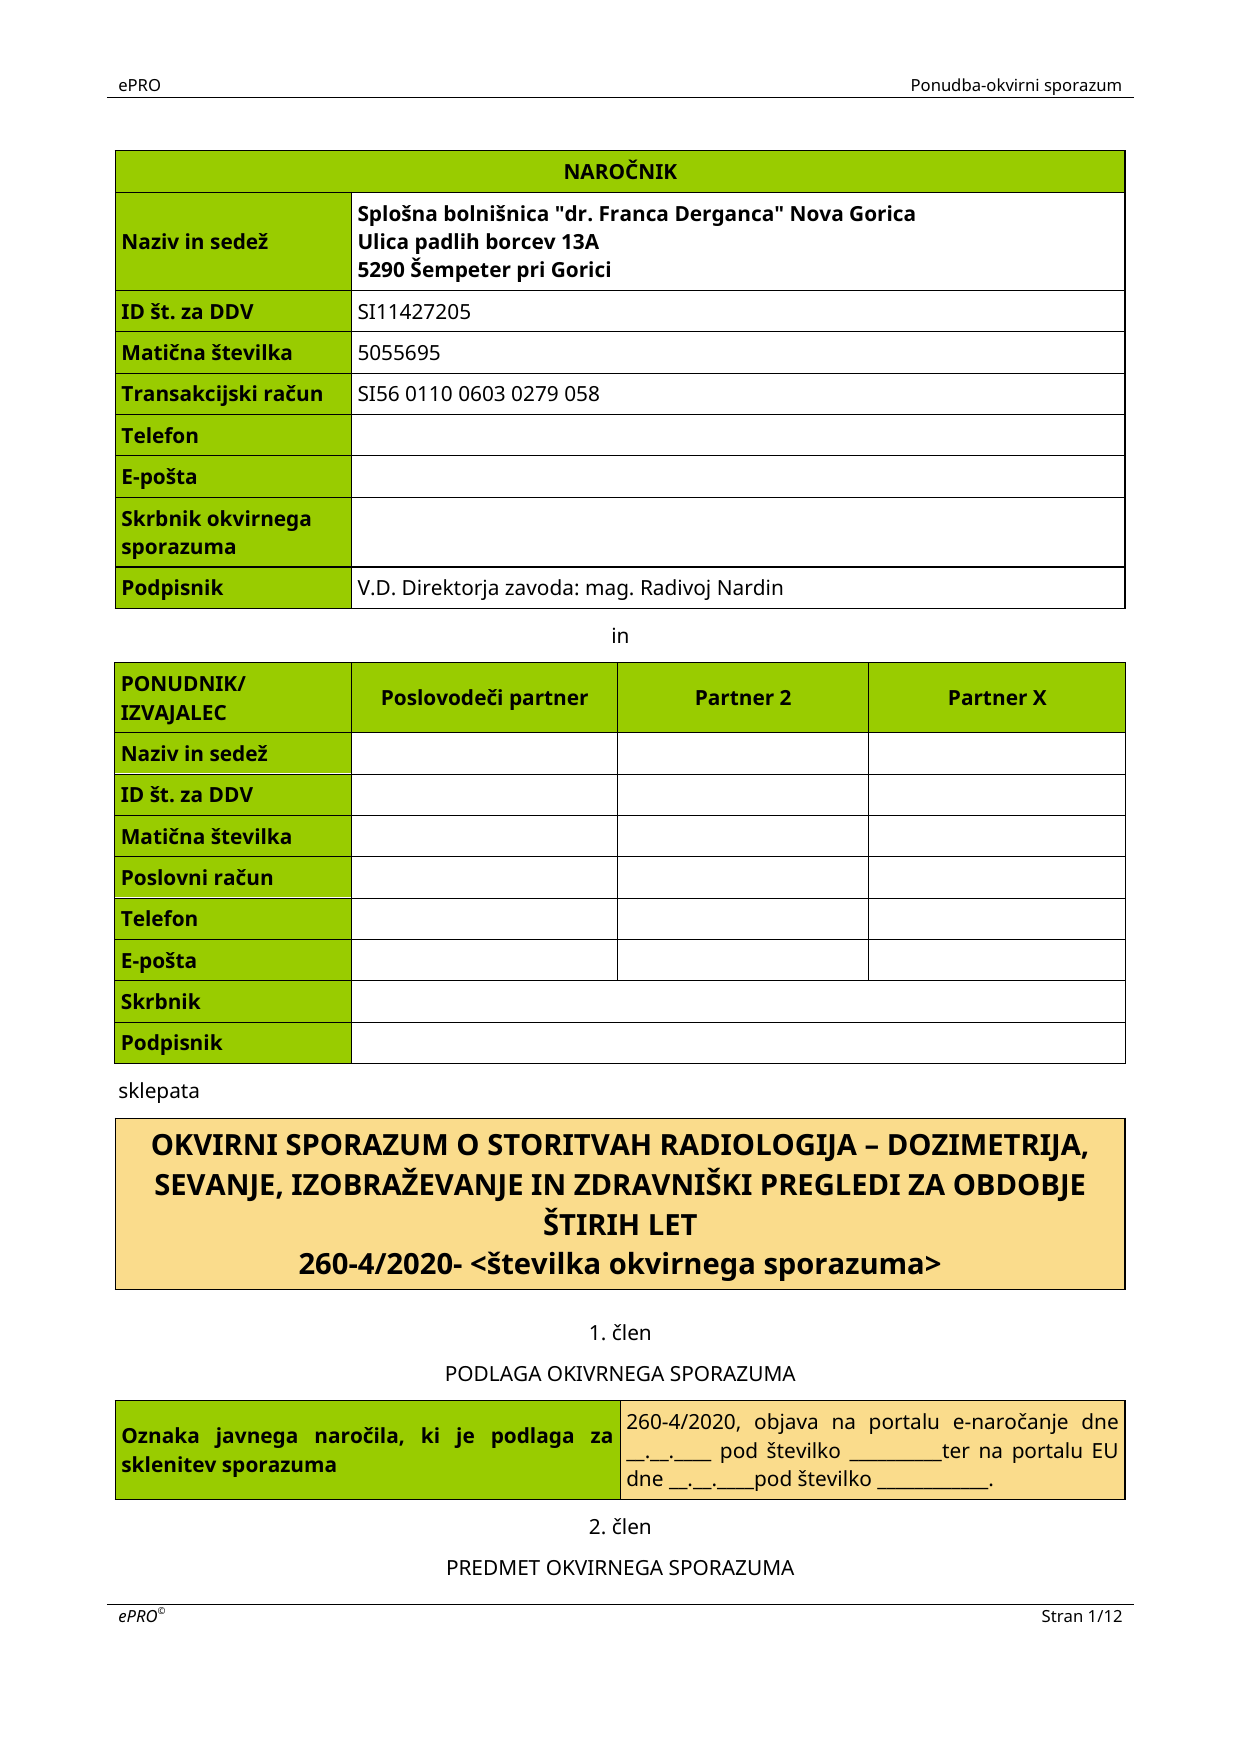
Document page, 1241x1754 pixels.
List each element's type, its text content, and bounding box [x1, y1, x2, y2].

table_cell [869, 733, 1125, 773]
table_cell [618, 857, 868, 897]
table_cell Skrbnik [115, 981, 351, 1022]
table_cell [618, 899, 868, 939]
table_cell ID št. za DDV [116, 291, 351, 331]
table_cell 5055695 [352, 332, 1124, 373]
text 2. člen [118, 1512, 1122, 1541]
table_cell [618, 775, 868, 815]
table_cell Transakcijski račun [116, 374, 351, 414]
table_cell [352, 857, 617, 897]
table_cell Poslovni račun [115, 857, 351, 897]
table_cell [352, 733, 617, 773]
table_cell SI56 0110 0603 0279 058 [352, 374, 1124, 414]
table_cell Naziv in sedež [115, 733, 351, 773]
table_cell V.D. Direktorja zavoda: mag. Radivoj Nardin [352, 568, 1124, 608]
table_cell E-pošta [116, 456, 351, 497]
text PREDMET OKVIRNEGA SPORAZUMA [118, 1553, 1122, 1582]
table_cell [352, 415, 1124, 455]
table_cell Skrbnik okvirnega sporazuma [116, 498, 351, 566]
table_cell Matična številka [115, 816, 351, 856]
table_cell SI11427205 [352, 291, 1124, 331]
table_cell [352, 1023, 1125, 1063]
table_cell [618, 816, 868, 856]
table_cell [352, 940, 617, 980]
table_cell [869, 775, 1125, 815]
table_header Oznaka javnega naročila, ki je podlaga za sklenitev sporazuma [116, 1401, 620, 1499]
table_cell Naziv in sedež [116, 193, 351, 290]
table_header Partner X [869, 663, 1125, 732]
table_header 260-4/2020, objava na portalu e-naročanje dne __.__.____ pod številko __________ter na portalu EU dne __.__.____pod številko ____________. [621, 1401, 1124, 1499]
table_cell E-pošta [115, 940, 351, 980]
table_header Partner 2 [618, 663, 868, 732]
text PODLAGA OKIVRNEGA SPORAZUMA [118, 1359, 1122, 1388]
table_cell [869, 899, 1125, 939]
table_header Poslovodeči partner [352, 663, 617, 732]
table_cell [869, 857, 1125, 897]
table_cell Podpisnik [116, 568, 351, 608]
table_cell Splošna bolnišnica "dr. Franca Derganca" Nova Gorica Ulica padlih borcev 13A 5290 Šempeter pri Gorici [352, 193, 1124, 290]
text in [118, 621, 1122, 650]
table_cell [352, 498, 1124, 566]
table_header NAROČNIK [116, 151, 1124, 192]
table_cell [618, 733, 868, 773]
table_cell [869, 816, 1125, 856]
table_cell Telefon [116, 415, 351, 455]
table_cell ID št. za DDV [115, 775, 351, 815]
table_cell [352, 981, 1125, 1022]
table_cell [618, 940, 868, 980]
table_cell Telefon [115, 899, 351, 939]
table_header OKVIRNI SPORAZUM O STORITVAH RADIOLOGIJA – DOZIMETRIJA, SEVANJE, IZOBRAŽEVANJE IN ZDRAVNIŠKI PREGLEDI ZA OBDOBJE ŠTIRIH LET 260-4/2020- <številka okvirnega sporazuma> [116, 1119, 1124, 1289]
table_cell [352, 775, 617, 815]
table_cell [352, 899, 617, 939]
table_cell Podpisnik [115, 1023, 351, 1063]
text sklepata [118, 1076, 1122, 1105]
text 1. člen [118, 1318, 1122, 1347]
table_header PONUDNIK/IZVAJALEC [115, 663, 351, 732]
table_cell Matična številka [116, 332, 351, 373]
table_cell [352, 456, 1124, 497]
table_cell [352, 816, 617, 856]
table_cell [869, 940, 1125, 980]
